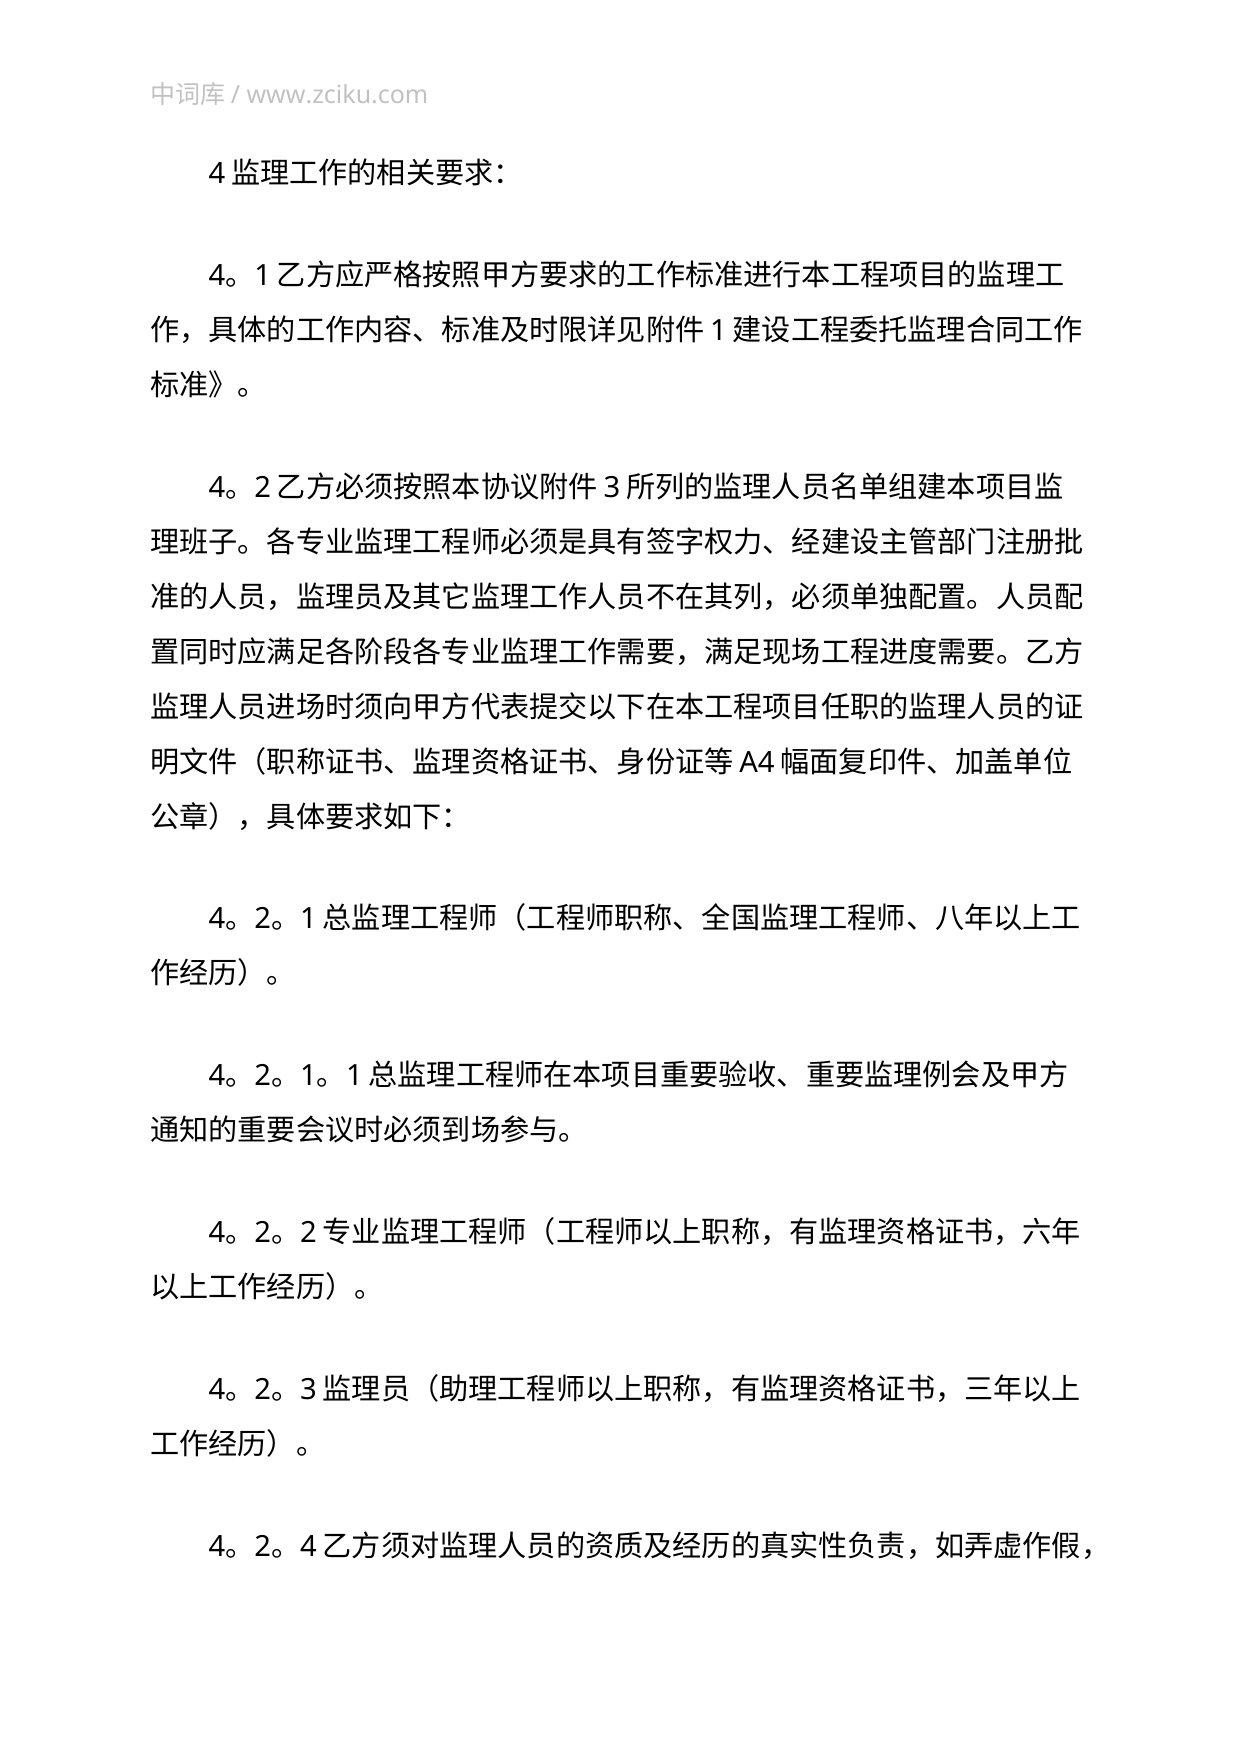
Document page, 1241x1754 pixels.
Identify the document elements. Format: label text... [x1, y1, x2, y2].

text 4。2乙方必须按照本协议附件3所列的监理人员名单组建本项目监理班子。各专业监理工程师必须是具有签字权力、经建设主管部门注册批准的人员，监理员及其它监理工作人员不在其列，必须单独配置。人员配置同时应满足各阶段各专业监理工作需要，满足现场工程进度需要。乙方监理人员进场时须向甲方代表提交以下在本工程项目任职的监理人员的证明文件（职称证书、监理资格证书、身份证等A4幅面复印件、加盖单位公章），具体要求如下： [150, 464, 1090, 836]
text 4。2。3监理员（助理工程师以上职称，有监理资格证书，三年以上工作经历）。 [150, 1365, 1090, 1463]
text 4。2。2专业监理工程师（工程师以上职称，有监理资格证书，六年以上工作经历）。 [150, 1209, 1090, 1306]
text 4。2。1。1总监理工程师在本项目重要验收、重要监理例会及甲方通知的重要会议时必须到场参与。 [150, 1052, 1090, 1149]
text 4监理工作的相关要求： [150, 150, 1090, 192]
text 4。1乙方应严格按照甲方要求的工作标准进行本工程项目的监理工作，具体的工作内容、标准及时限详见附件1建设工程委托监理合同工作标准》。 [150, 252, 1090, 404]
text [150, 1522, 1090, 1564]
text 4。2。1总监理工程师（工程师职称、全国监理工程师、八年以上工作经历）。 [150, 895, 1090, 992]
